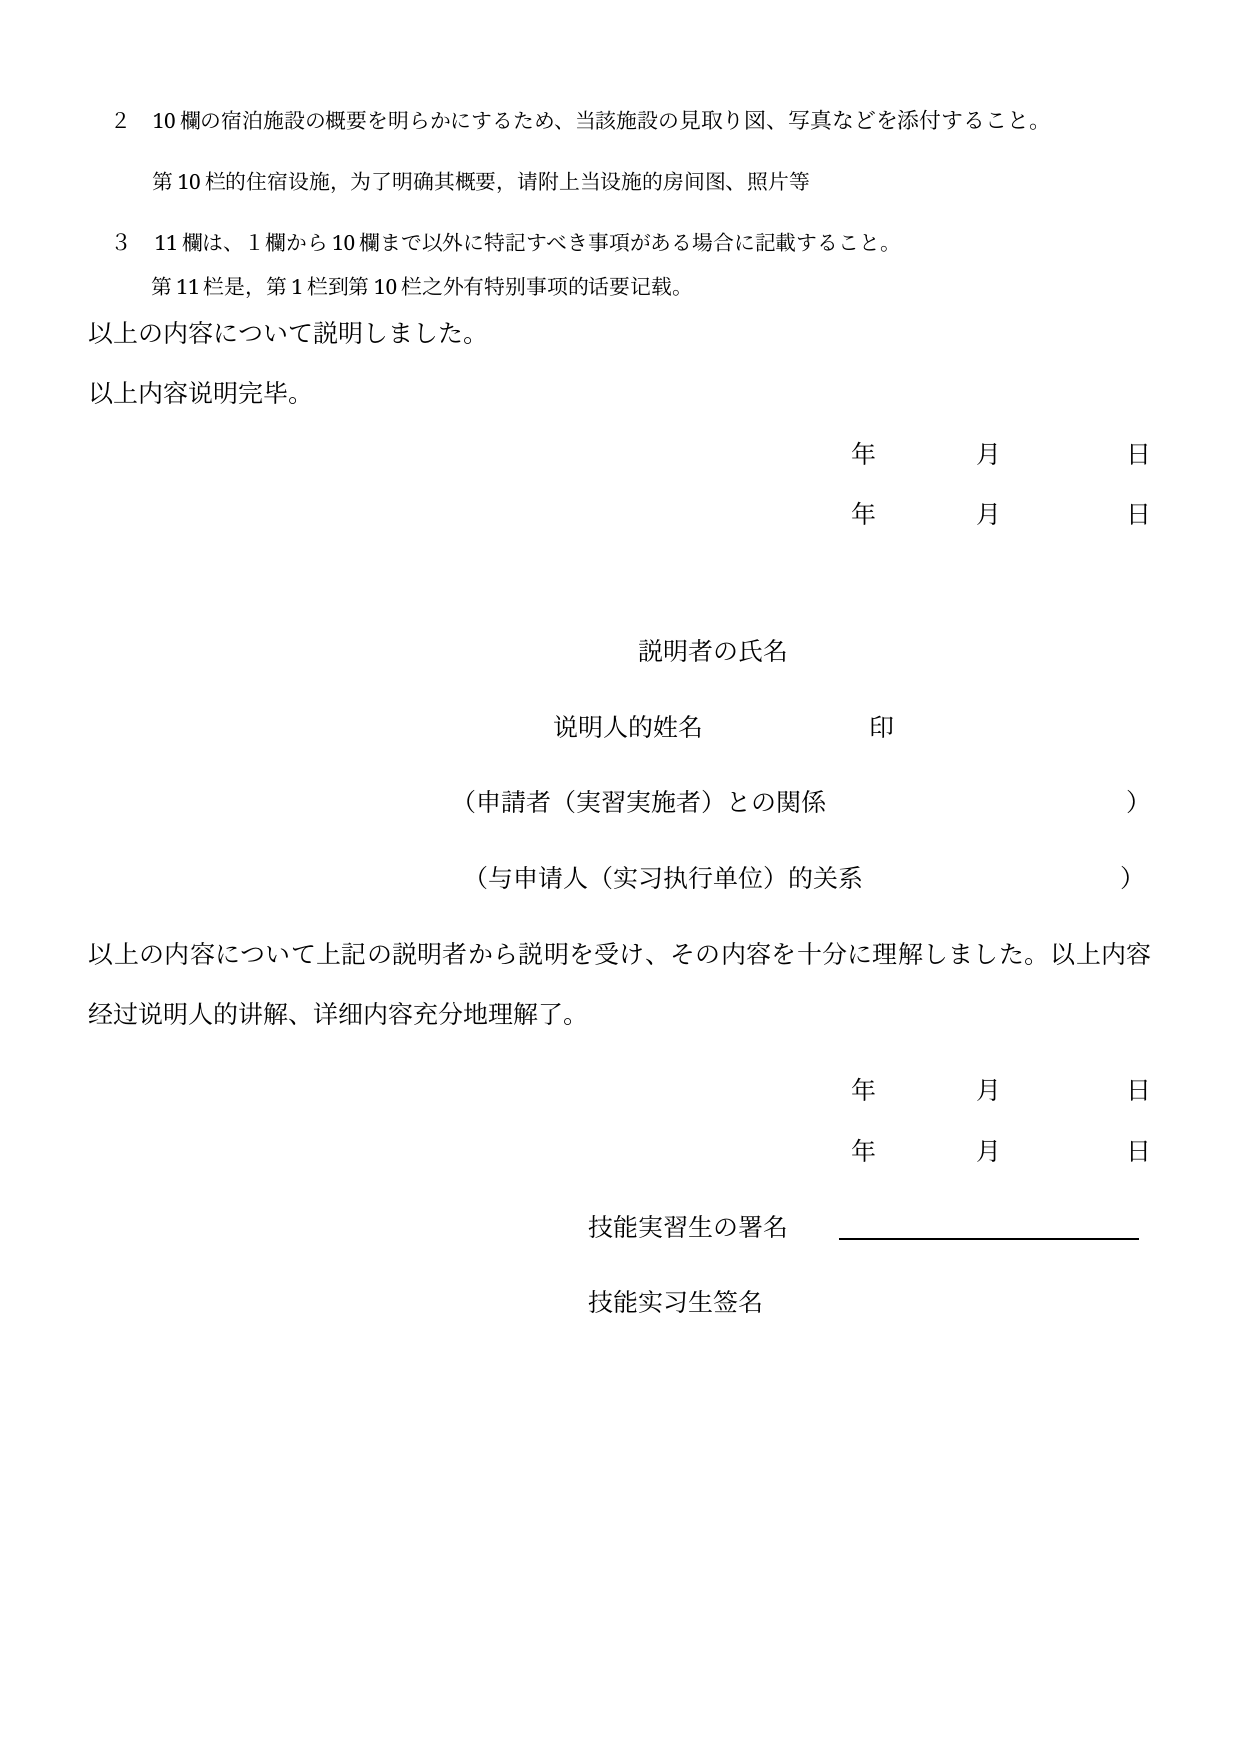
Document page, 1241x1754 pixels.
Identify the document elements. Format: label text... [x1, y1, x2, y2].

text 説明者の氏名 [89, 619, 1152, 680]
text 第11栏是，第1栏到第10栏之外有特别事项的话要记载。 [89, 271, 1152, 301]
text 第10栏的住宿设施，为了明确其概要，请附上当设施的房间图、照片等 [111, 149, 1152, 210]
text 以上の内容について上記の説明者から説明を受け、その内容を十分に理解しました。以上内容经过说明人的讲解、详细内容充分地理解了。 [89, 922, 1152, 1043]
text 年 月 日 [89, 1058, 1152, 1119]
text ２ 10欄の宿泊施設の概要を明らかにするため、当該施設の見取り図、写真などを添付すること。 [111, 89, 1152, 149]
text 以上内容说明完毕。 [89, 362, 1152, 422]
text 年 月 日 [89, 1119, 1152, 1180]
text 年 月 日 [89, 422, 1152, 483]
text （申請者（実習実施者）との関係 ） [89, 771, 1152, 831]
text 以上の内容について説明しました。 [89, 301, 1152, 362]
text ３ 11欄は、１欄から10欄まで以外に特記すべき事項がある場合に記載すること。 [111, 210, 1152, 271]
text 年 月 日 [89, 483, 1152, 543]
text 技能实习生签名 [89, 1271, 1152, 1331]
text 说明人的姓名 印 [89, 695, 1152, 756]
text 技能実習生の署名 [89, 1195, 1152, 1256]
text （与申请人（实习执行单位）的关系 ） [89, 846, 1152, 907]
